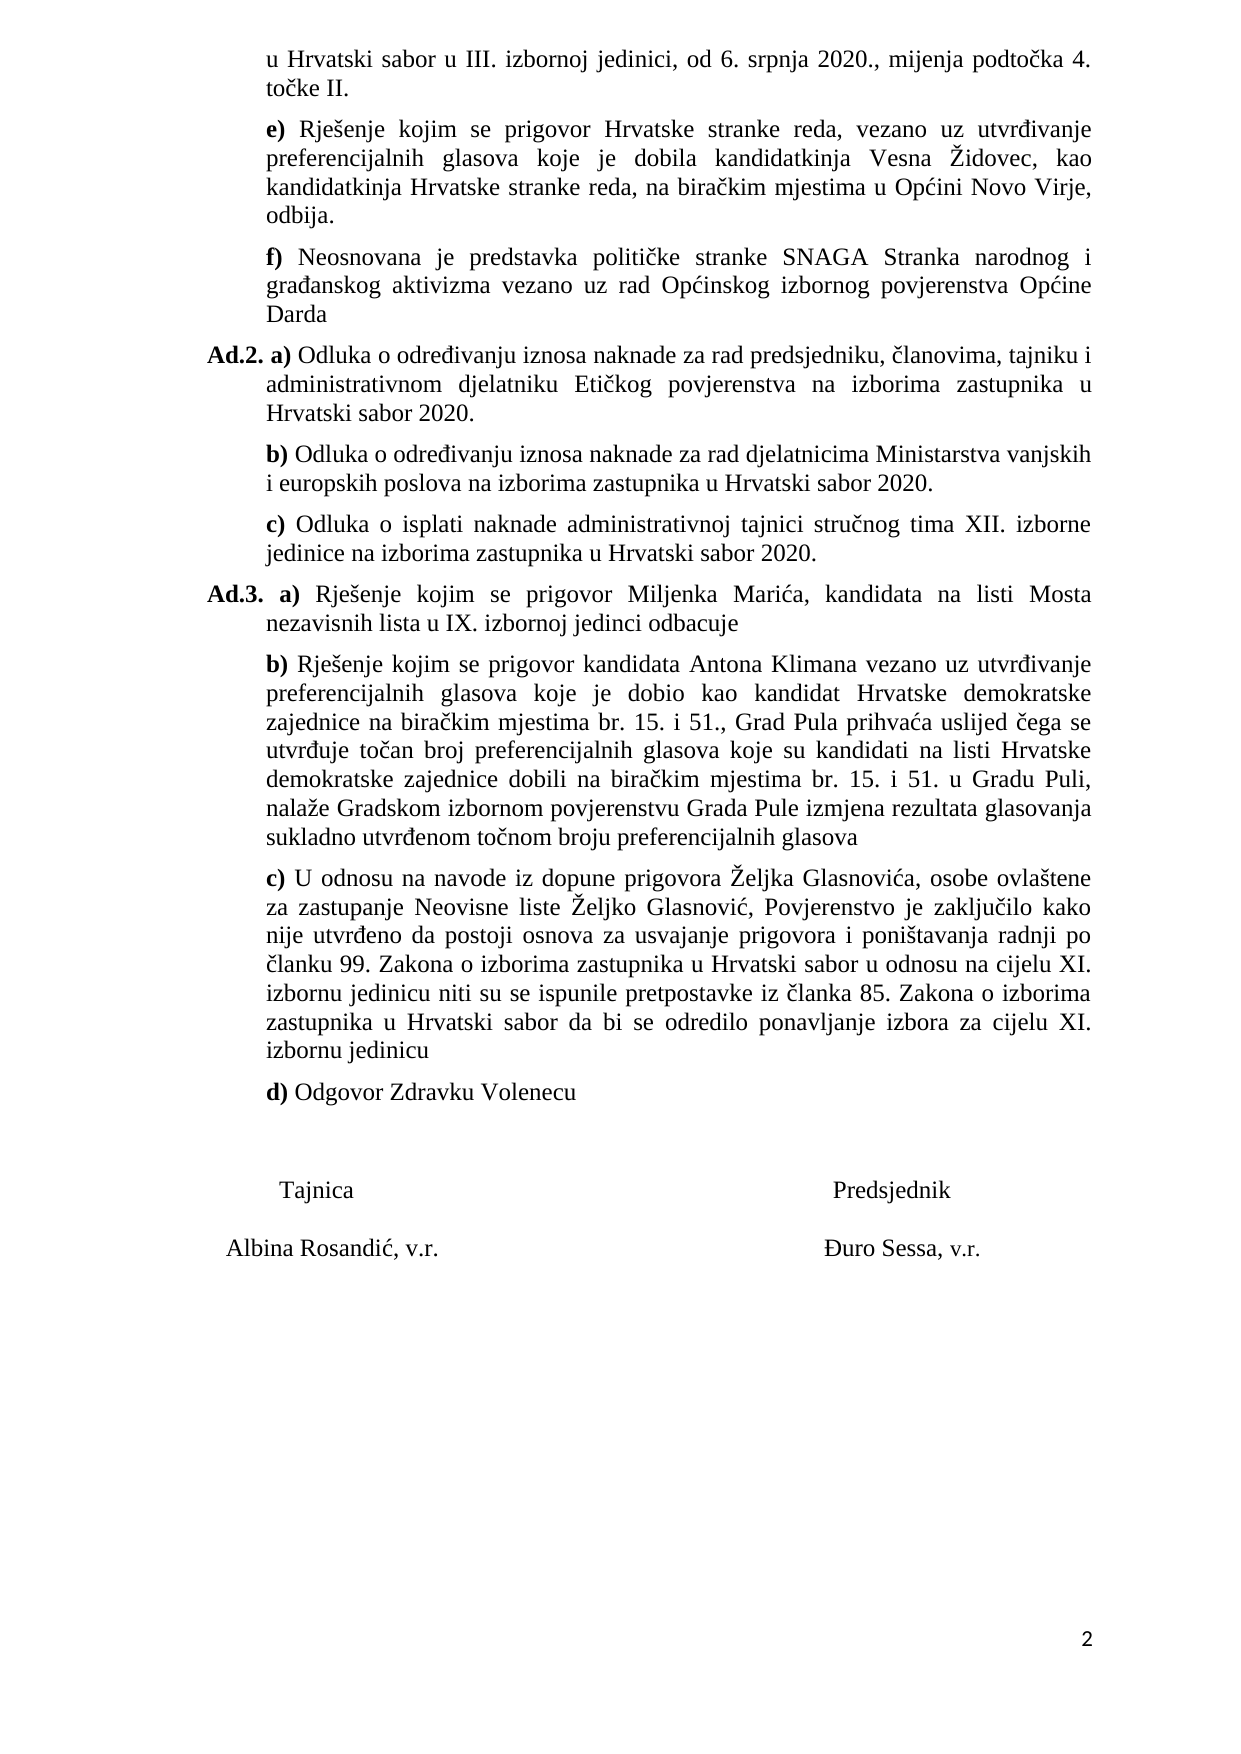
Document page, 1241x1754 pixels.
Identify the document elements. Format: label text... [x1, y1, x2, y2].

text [207, 44, 1092, 102]
text e) Rješenje kojim se prigovor Hrvatske stranke reda, vezano uz utvrđivanje preferencijalnih glasova koje je dobila kandidatkinja Vesna Židovec, kao kandidatkinja Hrvatske stranke reda, na biračkim mjestima u Općini Novo Virje, odbija. [207, 114, 1092, 229]
text b) Odluka o određivanju iznosa naknade za rad djelatnicima Ministarstva vanjskih i europskih poslova na izborima zastupnika u Hrvatski sabor 2020. [207, 439, 1092, 497]
text f) Neosnovana je predstavka političke stranke SNAGA Stranka narodnog i građanskog aktivizma vezano uz rad Općinskog izbornog povjerenstva Općine Darda [207, 242, 1092, 328]
text b) Rješenje kojim se prigovor kandidata Antona Klimana vezano uz utvrđivanje preferencijalnih glasova koje je dobio kao kandidat Hrvatske demokratske zajednice na biračkim mjestima br. 15. i 51., Grad Pula prihvaća uslijed čega se utvrđuje točan broj preferencijalnih glasova koje su kandidati na listi Hrvatske demokratske zajednice dobili na biračkim mjestima br. 15. i 51. u Gradu Puli, nalaže Gradskom izbornom povjerenstvu Grada Pule izmjena rezultata glasovanja sukladno utvrđenom točnom broju preferencijalnih glasova [207, 649, 1092, 851]
text Albina Rosandić, v.r. Đuro Sessa, v.r. [148, 1233, 1092, 1262]
text c) U odnosu na navode iz dopune prigovora Željka Glasnovića, osobe ovlaštene za zastupanje Neovisne liste Željko Glasnović, Povjerenstvo je zaključilo kako nije utvrđeno da postoji osnova za usvajanje prigovora i poništavanja radnji po članku 99. Zakona o izborima zastupnika u Hrvatski sabor u odnosu na cijelu XI. izbornu jedinicu niti su se ispunile pretpostavke iz članka 85. Zakona o izborima zastupnika u Hrvatski sabor da bi se odredilo ponavljanje izbora za cijelu XI. izbornu jedinicu [207, 863, 1092, 1064]
text Ad.2. a) Odluka o određivanju iznosa naknade za rad predsjedniku, članovima, tajniku i administrativnom djelatniku Etičkog povjerenstva na izborima zastupnika u Hrvatski sabor 2020. [207, 341, 1092, 427]
text d) Odgovor Zdravku Volenecu [207, 1077, 1092, 1106]
text c) Odluka o isplati naknade administrativnoj tajnici stručnog tima XII. izborne jedinice na izborima zastupnika u Hrvatski sabor 2020. [207, 509, 1092, 567]
text Tajnica Predsjednik [148, 1176, 1092, 1204]
text Ad.3. a) Rješenje kojim se prigovor Miljenka Marića, kandidata na listi Mosta nezavisnih lista u IX. izbornoj jedinci odbacuje [207, 579, 1092, 637]
